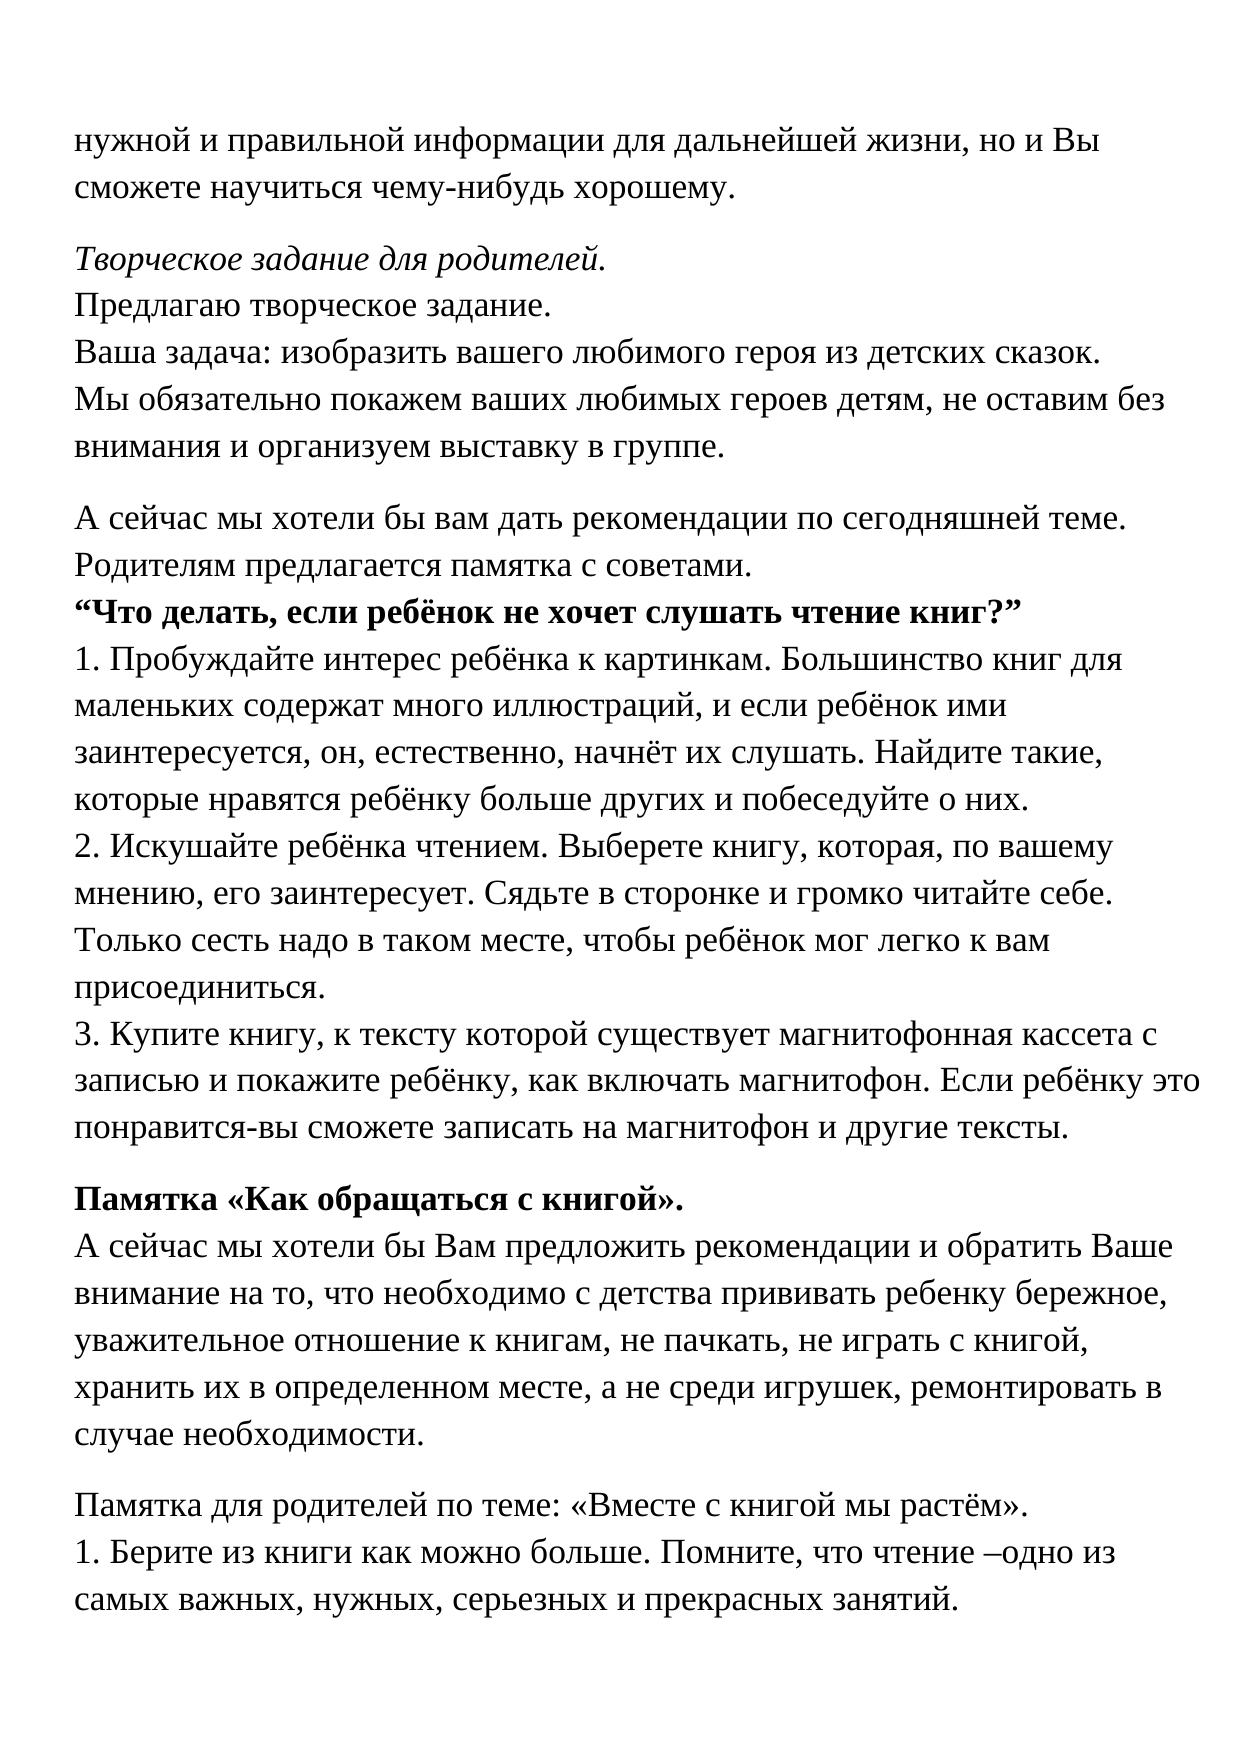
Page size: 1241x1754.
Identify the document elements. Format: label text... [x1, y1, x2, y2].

text Памятка «Как обращаться с книгой». А сейчас мы хотели бы Вам предложить рекомендации и обратить Ваше внимание на то, что необходимо с детства прививать ребенку бережное, уважительное отношение к книгам, не пачкать, не играть с книгой, хранить их в определенном месте, а не среди игрушек, ремонтировать в случае необходимости. [74, 1177, 1211, 1453]
text А сейчас мы хотели бы вам дать рекомендации по сегодняшней теме. Родителям предлагается памятка с советами. “Что делать, если ребёнок не хочет слушать чтение книг?” 1. Пробуждайте интерес ребёнка к картинкам. Большинство книг для маленьких содержат много иллюстраций, и если ребёнок ими заинтересуется, он, естественно, начнёт их слушать. Найдите такие, которые нравятся ребёнку больше других и побеседуйте о них. 2. Искушайте ребёнка чтением. Выберете книгу, которая, по вашему мнению, его заинтересует. Сядьте в сторонке и громко читайте себе. Только сесть надо в таком месте, чтобы ребёнок мог легко к вам присоединиться. 3. Купите книгу, к тексту которой существует магнитофонная кассета с записью и покажите ребёнку, как включать магнитофон. Если ребёнку это понравится-вы сможете записать на магнитофон и другие тексты. [74, 496, 1211, 1146]
text Творческое задание для родителей. Предлагаю творческое задание. Ваша задача: изобразить вашего любимого героя из детских сказок. Мы обязательно покажем ваших любимых героев детям, не оставим без внимания и организуем выставку в группе. [74, 237, 1211, 465]
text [74, 118, 1211, 206]
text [74, 1484, 1211, 1618]
